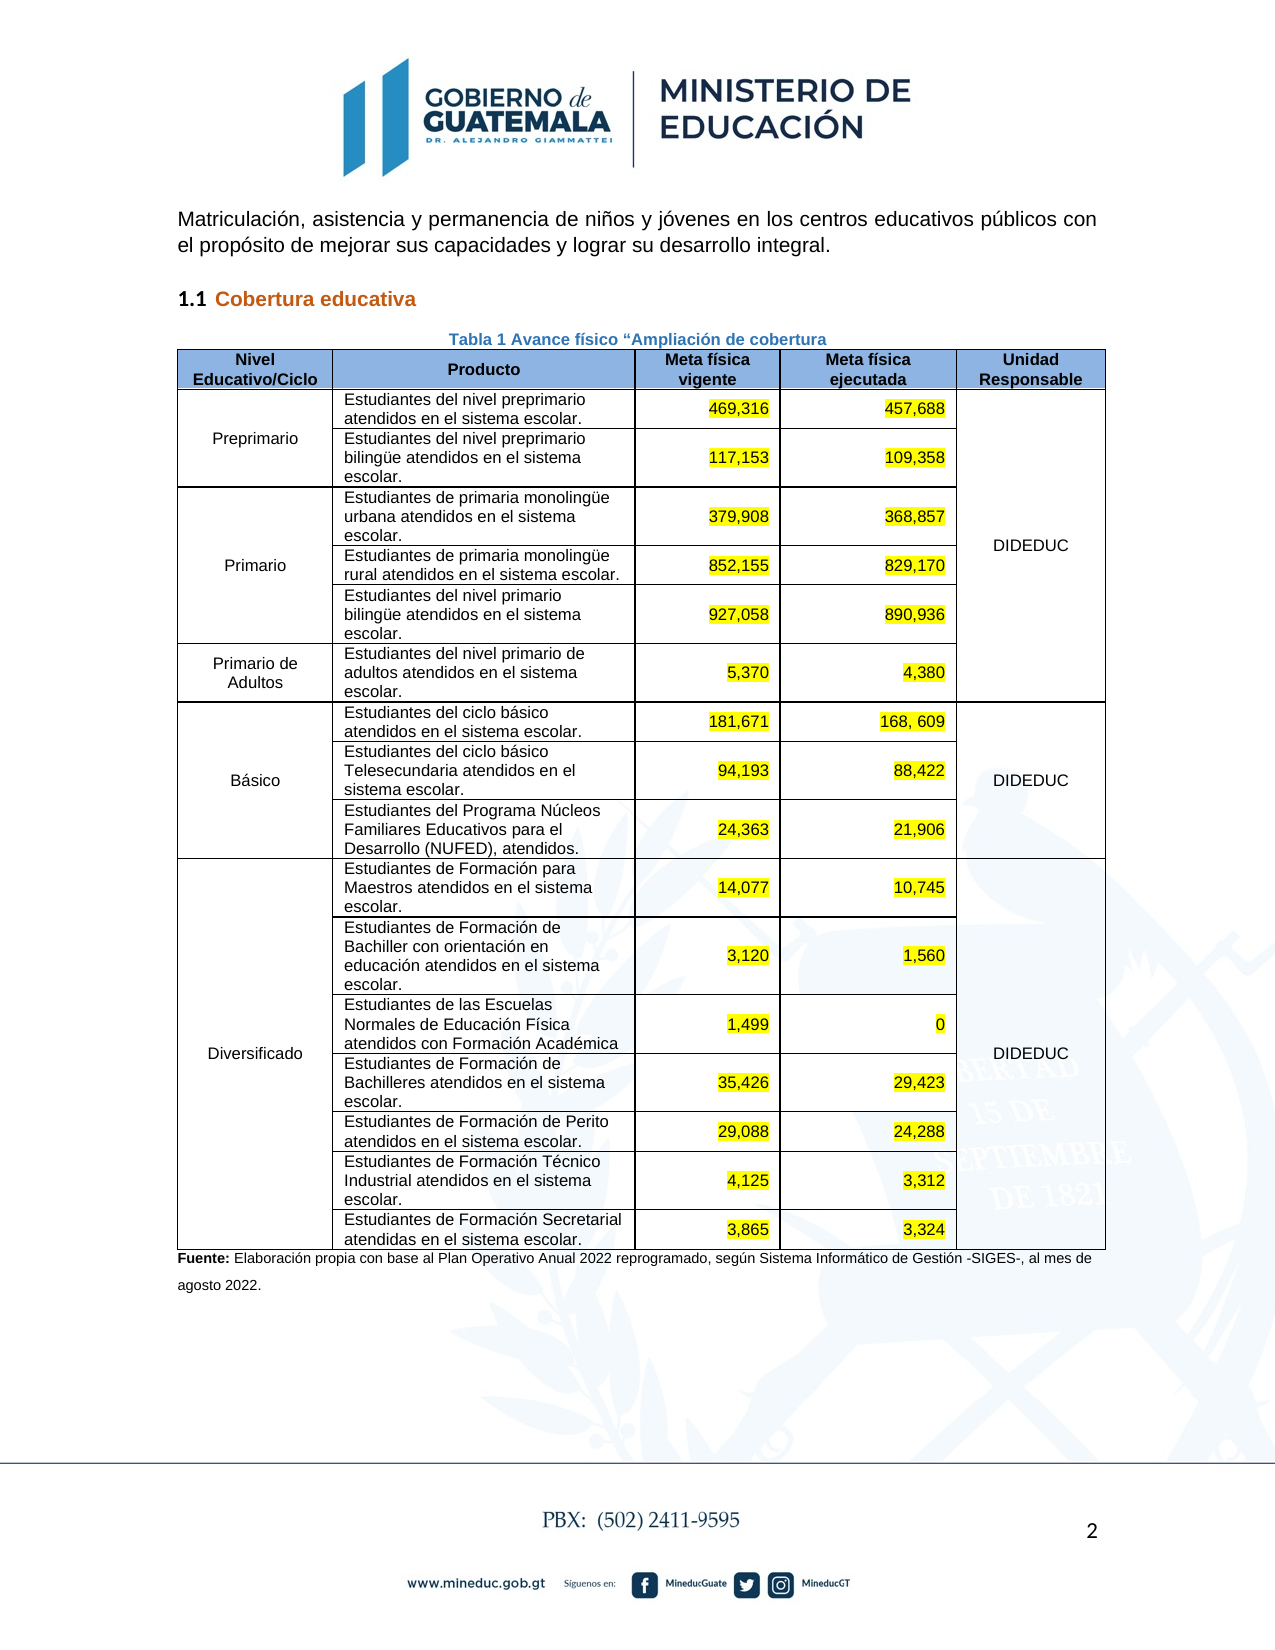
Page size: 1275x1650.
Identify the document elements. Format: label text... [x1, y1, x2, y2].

table_cell Estudiantes del nivel preprimario atendidos en el sistema escolar. [333, 390, 634, 428]
table_cell 1,499 [636, 995, 779, 1053]
table_cell 829,170 [781, 546, 956, 584]
table_cell 35,426 [636, 1054, 779, 1111]
table_cell Primario de Adultos [178, 644, 332, 701]
table_cell Estudiantes del ciclo básico Telesecundaria atendidos en el sistema escolar. [333, 742, 634, 799]
table_cell DIDEDUC [957, 703, 1105, 858]
table_cell Estudiantes de Formación de Bachiller con orientación en educación atendidos en el sistema escolar. [333, 918, 634, 994]
table_cell 29,423 [781, 1054, 956, 1111]
table_cell Estudiantes del Programa Núcleos Familiares Educativos para el Desarrollo (NUFED), atendidos. [333, 800, 634, 858]
table_cell 0 [781, 995, 956, 1053]
table_cell 168, 609 [781, 703, 956, 741]
table_cell 3,865 [636, 1210, 779, 1248]
table_header Meta física ejecutada [781, 350, 956, 388]
table_cell Estudiantes de Formación de Perito atendidos en el sistema escolar. [333, 1112, 634, 1151]
table_cell 181,671 [636, 703, 779, 741]
table_cell 368,857 [781, 488, 956, 545]
table_cell Estudiantes de Formación Técnico Industrial atendidos en el sistema escolar. [333, 1152, 634, 1209]
table_header Producto [333, 350, 634, 388]
table_cell 24,288 [781, 1112, 956, 1151]
table_cell Estudiantes del nivel primario de adultos atendidos en el sistema escolar. [333, 644, 634, 701]
table_cell Preprimario [178, 390, 332, 486]
table_cell 4,380 [781, 644, 956, 701]
text Tabla 1 Avance físico “Ampliación de cobertura [177, 330, 1098, 349]
table_cell Estudiantes de Formación Secretarial atendidas en el sistema escolar. [333, 1210, 634, 1248]
table_header Unidad Responsable [957, 350, 1105, 388]
table_cell 94,193 [636, 742, 779, 799]
table_cell 3,312 [781, 1152, 956, 1209]
table_cell 117,153 [636, 429, 779, 486]
table_header Meta física vigente [636, 350, 779, 388]
picture [0, 0, 1275, 1650]
table_cell 927,058 [636, 585, 779, 643]
table_cell 1,560 [781, 918, 956, 994]
table_cell 852,155 [636, 546, 779, 584]
table_cell 109,358 [781, 429, 956, 486]
table_cell DIDEDUC [957, 390, 1105, 701]
list Cobertura educativa [177, 284, 1098, 312]
table_cell Estudiantes del ciclo básico atendidos en el sistema escolar. [333, 703, 634, 741]
table_cell 379,908 [636, 488, 779, 545]
table_cell 14,077 [636, 859, 779, 916]
table_cell Estudiantes de primaria monolingüe rural atendidos en el sistema escolar. [333, 546, 634, 584]
table_cell 5,370 [636, 644, 779, 701]
table_cell Primario [178, 488, 332, 643]
table_cell 890,936 [781, 585, 956, 643]
table_cell 3,324 [781, 1210, 956, 1248]
table_cell Básico [178, 703, 332, 858]
table_cell Estudiantes de primaria monolingüe urbana atendidos en el sistema escolar. [333, 488, 634, 545]
table_cell Estudiantes de Formación para Maestros atendidos en el sistema escolar. [333, 859, 634, 916]
table_cell 10,745 [781, 859, 956, 916]
table_cell 469,316 [636, 390, 779, 428]
table_cell Estudiantes de las Escuelas Normales de Educación Física atendidos con Formación Académica [333, 995, 634, 1053]
table_cell Diversificado [178, 859, 332, 1248]
table_cell 88,422 [781, 742, 956, 799]
table_cell 3,120 [636, 918, 779, 994]
table_cell Estudiantes del nivel primario bilingüe atendidos en el sistema escolar. [333, 585, 634, 643]
table_cell 457,688 [781, 390, 956, 428]
table_cell 24,363 [636, 800, 779, 858]
table_header Nivel Educativo/Ciclo [178, 350, 332, 388]
table_cell 21,906 [781, 800, 956, 858]
table_cell Estudiantes de Formación de Bachilleres atendidos en el sistema escolar. [333, 1054, 634, 1111]
table_cell 4,125 [636, 1152, 779, 1209]
text Matriculación, asistencia y permanencia de niños y jóvenes en los centros educativos públicos con el propósito de mejorar sus capacidades y lograr su desarrollo integral. [177, 207, 1098, 257]
table_cell Estudiantes del nivel preprimario bilingüe atendidos en el sistema escolar. [333, 429, 634, 486]
table_cell DIDEDUC [957, 859, 1105, 1248]
table_cell 29,088 [636, 1112, 779, 1151]
text Fuente: Elaboración propia con base al Plan Operativo Anual 2022 reprogramado, según Sistema Informático de Gestión -SIGES-, al mes de agosto 2022. [148, 1249, 1098, 1297]
